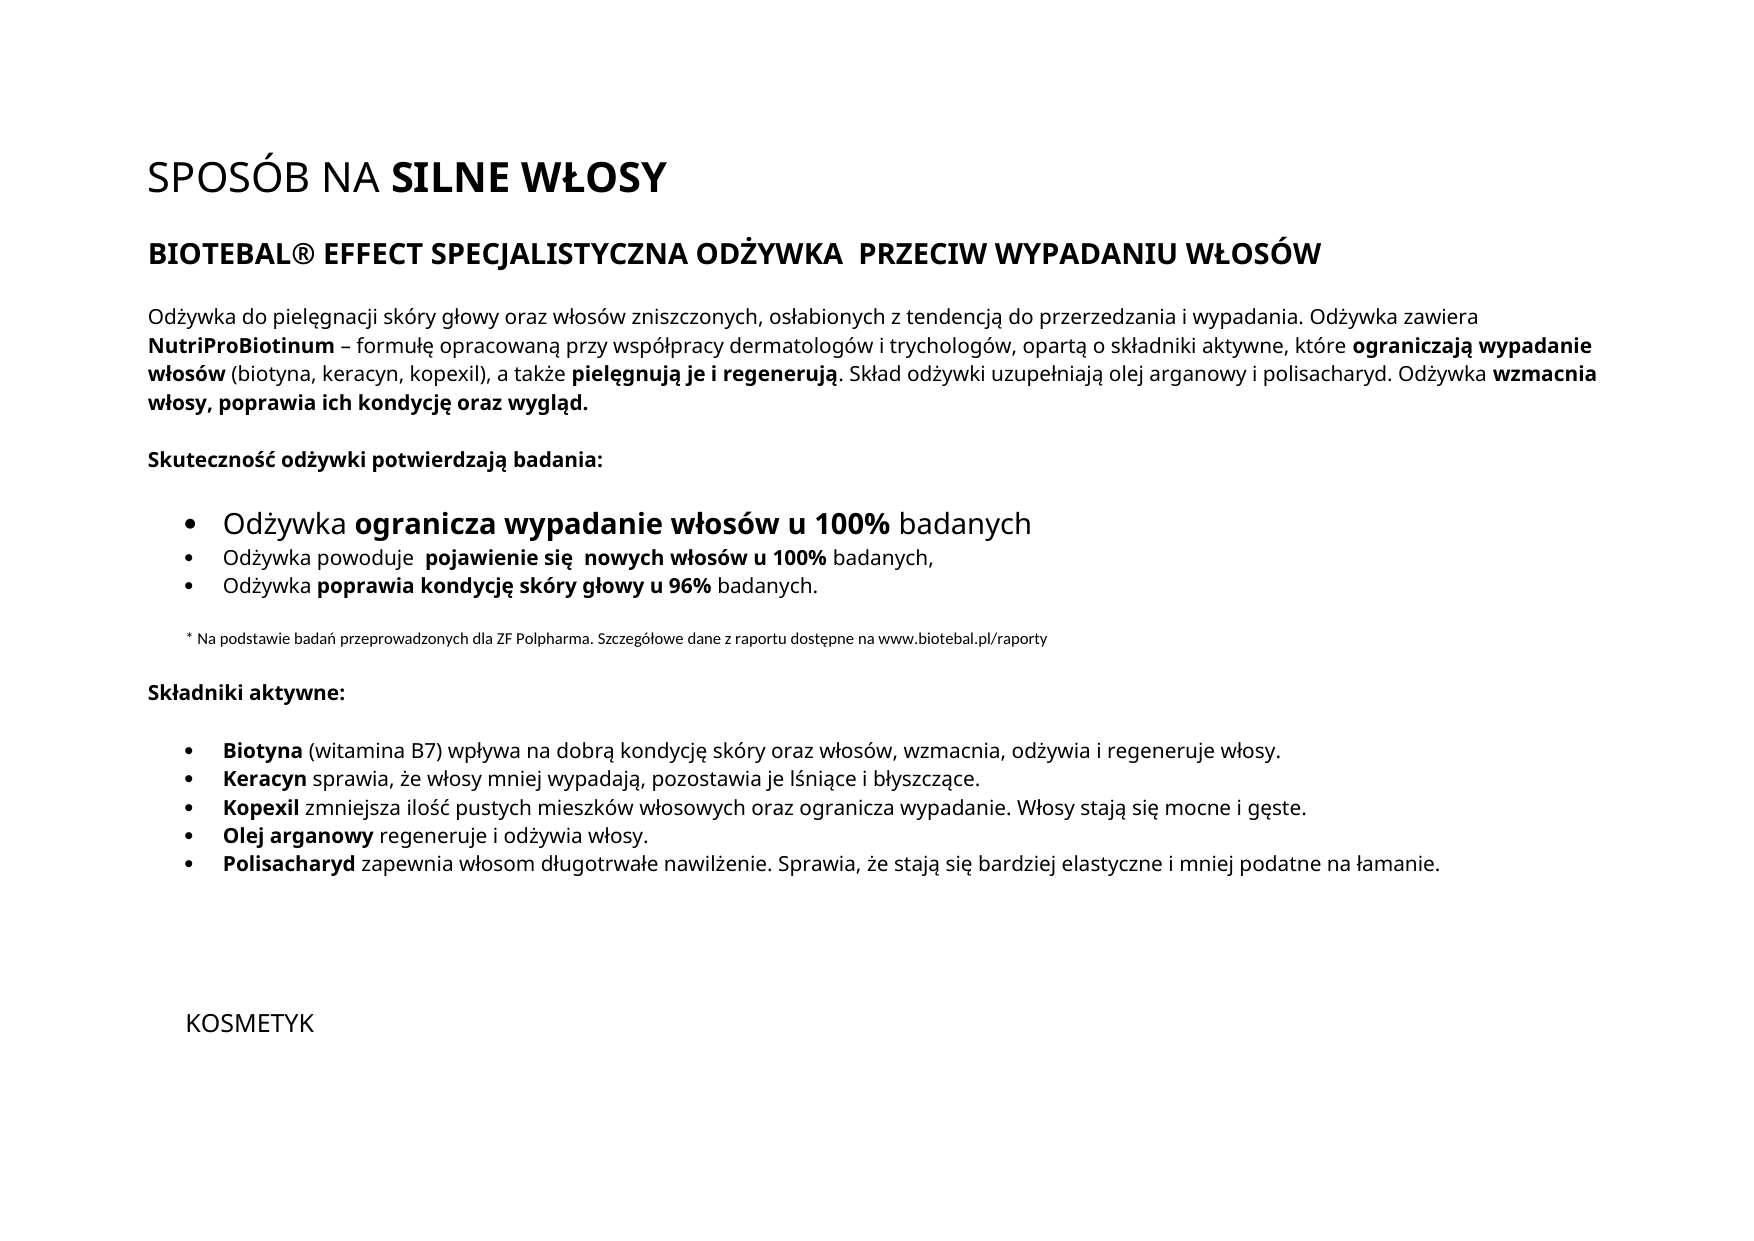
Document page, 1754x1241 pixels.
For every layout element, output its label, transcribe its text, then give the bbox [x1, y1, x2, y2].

text SPOSÓB NA SILNE WŁOSY [148, 148, 1606, 204]
text * Na podstawie badań przeprowadzonych dla ZF Polpharma. Szczegółowe dane z raportu dostępne na www.biotebal.pl/raporty [185, 629, 1606, 649]
text KOSMETYK [185, 1006, 1606, 1040]
list Olej arganowy regeneruje i odżywia włosy. [185, 821, 1606, 849]
list Polisacharyd zapewnia włosom długotrwałe nawilżenie. Sprawia, że stają się bardziej elastyczne i mniej podatne na łamanie. [185, 849, 1606, 878]
list Biotyna (witamina B7) wpływa na dobrą kondycję skóry oraz włosów, wzmacnia, odżywia i regeneruje włosy. [185, 736, 1606, 764]
list Odżywka ogranicza wypadanie włosów u 100% badanych [185, 503, 1606, 543]
list Kopexil zmniejsza ilość pustych mieszków włosowych oraz ogranicza wypadanie. Włosy stają się mocne i gęste. [185, 793, 1606, 821]
text Składniki aktywne: [148, 678, 1606, 707]
text Odżywka do pielęgnacji skóry głowy oraz włosów zniszczonych, osłabionych z tendencją do przerzedzania i wypadania. Odżywka zawiera NutriProBiotinum – formułę opracowaną przy współpracy dermatologów i trychologów, opartą o składniki aktywne, które ograniczają wypadanie włosów (biotyna, keracyn, kopexil), a także pielęgnują je i regenerują. Skład odżywki uzupełniają olej arganowy i polisacharyd. Odżywka wzmacnia włosy, poprawia ich kondycję oraz wygląd. [148, 302, 1606, 416]
text Skuteczność odżywki potwierdzają badania: [148, 445, 1606, 474]
list Odżywka powoduje pojawienie się nowych włosów u 100% badanych, [185, 543, 1606, 571]
list Odżywka poprawia kondycję skóry głowy u 96% badanych. [185, 571, 1606, 599]
list Keracyn sprawia, że włosy mniej wypadają, pozostawia je lśniące i błyszczące. [185, 764, 1606, 793]
text BIOTEBAL® EFFECT SPECJALISTYCZNA ODŻYWKA PRZECIW WYPADANIU WŁOSÓW [148, 233, 1606, 273]
